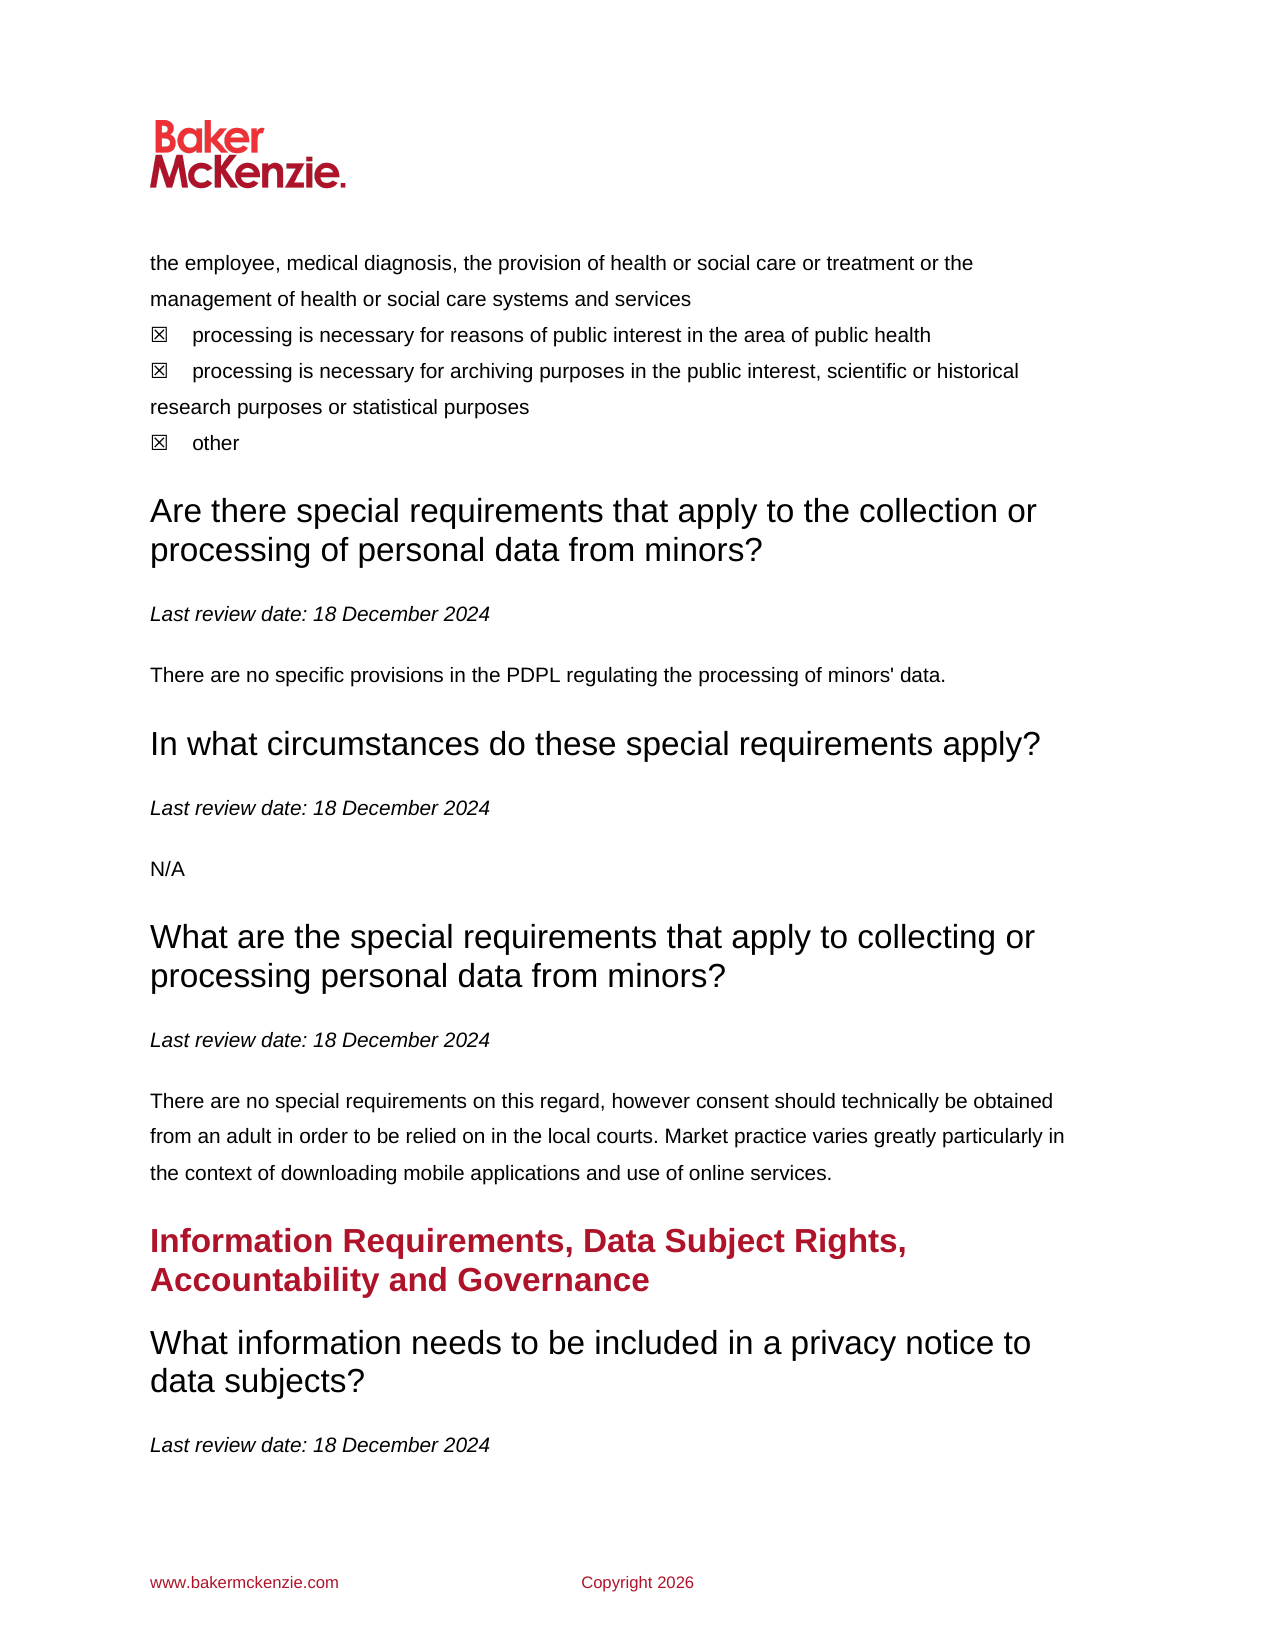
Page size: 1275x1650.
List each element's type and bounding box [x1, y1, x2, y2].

picture [150, 120, 346, 189]
